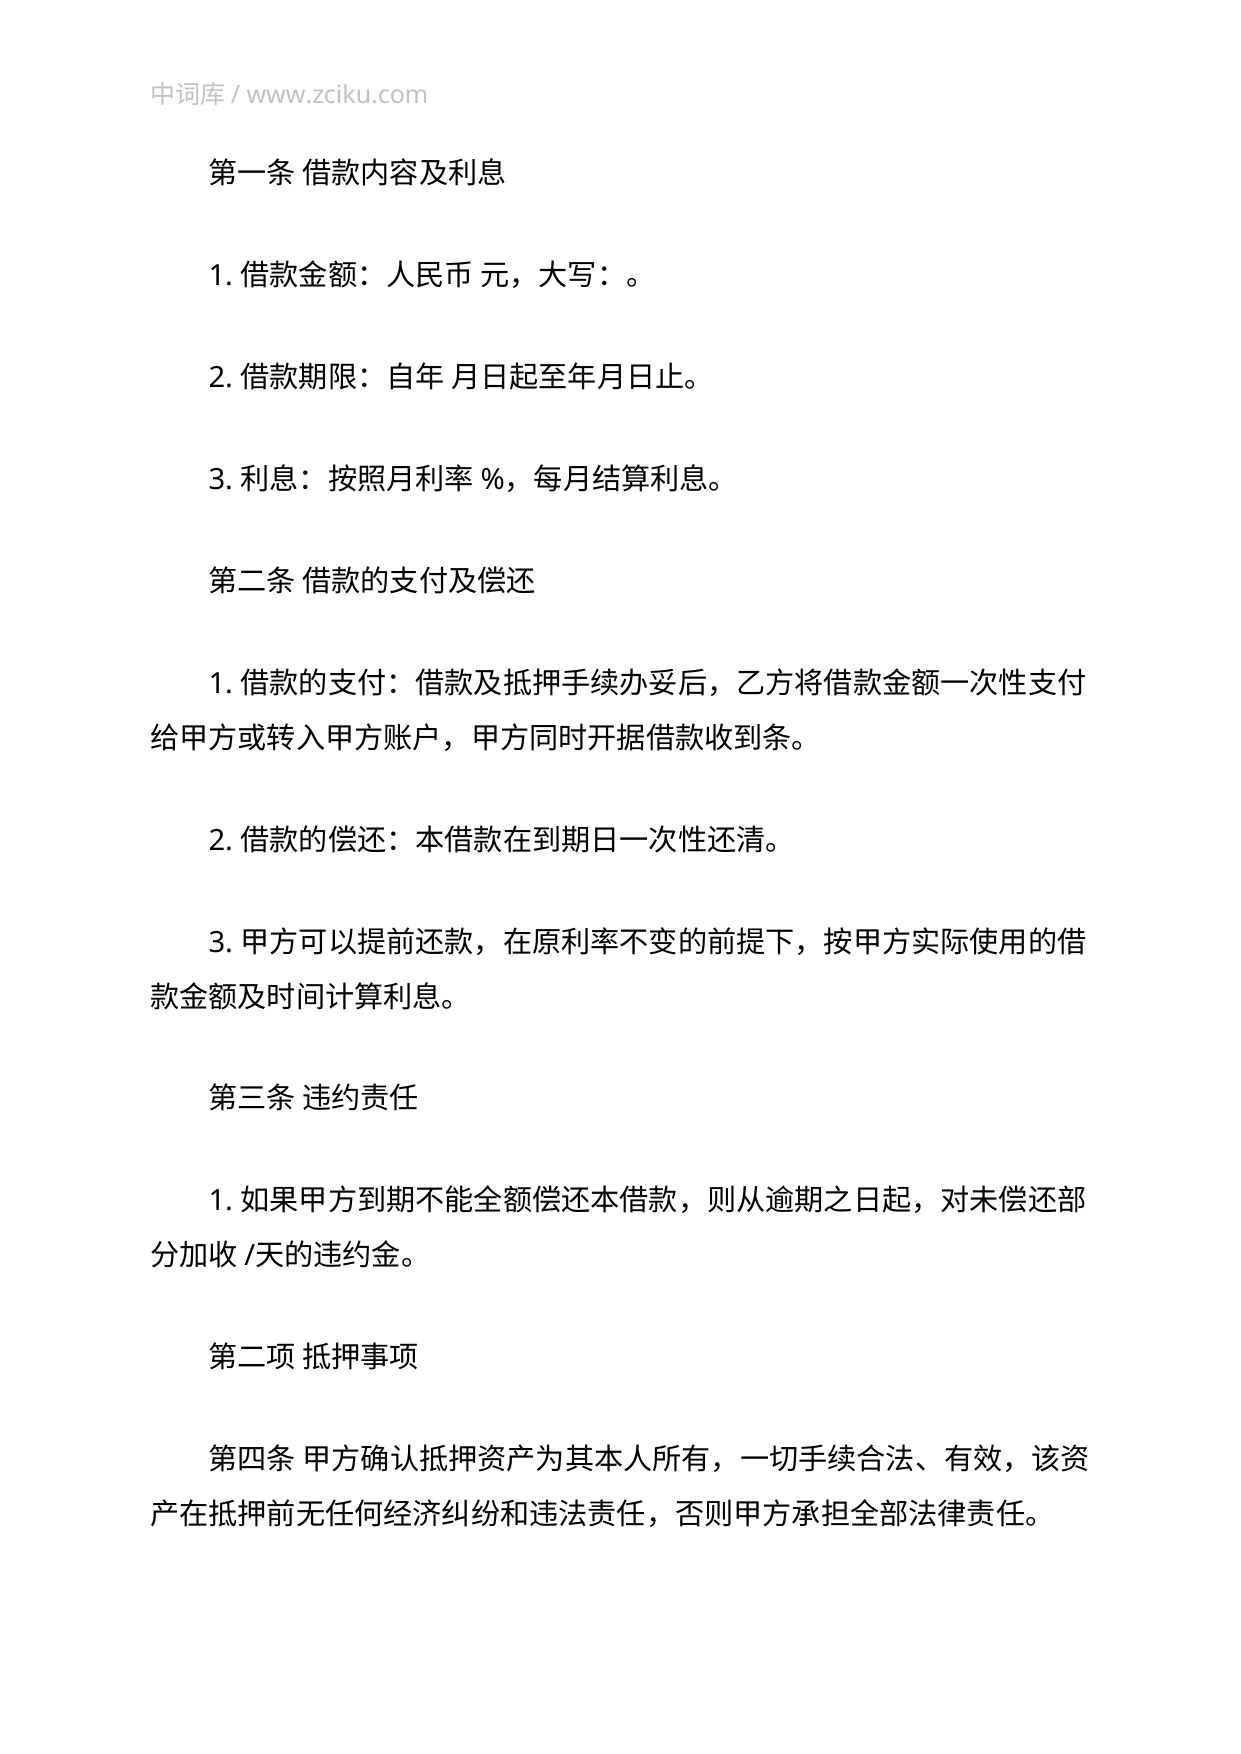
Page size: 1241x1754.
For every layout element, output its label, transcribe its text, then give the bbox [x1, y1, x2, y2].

text 2. 借款的偿还：本借款在到期日一次性还清。 [150, 816, 1090, 859]
text 第四条 甲方确认抵押资产为其本人所有，一切手续合法、有效，该资产在抵押前无任何经济纠纷和违法责任，否则甲方承担全部法律责任。 [150, 1436, 1090, 1533]
text 1. 借款的支付：借款及抵押手续办妥后，乙方将借款金额一次性支付给甲方或转入甲方账户，甲方同时开据借款收到条。 [150, 659, 1090, 757]
text 3. 利息：按照月利率 %，每月结算利息。 [150, 456, 1090, 498]
text 3. 甲方可以提前还款，在原利率不变的前提下，按甲方实际使用的借款金额及时间计算利息。 [150, 918, 1090, 1016]
text 1. 借款金额：人民币 元，大写：。 [150, 252, 1090, 294]
text 第一条 借款内容及利息 [150, 150, 1090, 192]
text 1. 如果甲方到期不能全额偿还本借款，则从逾期之日起，对未偿还部分加收 /天的违约金。 [150, 1177, 1090, 1274]
text 2. 借款期限：自年 月日起至年月日止。 [150, 354, 1090, 396]
text 第二条 借款的支付及偿还 [150, 558, 1090, 600]
text 第三条 违约责任 [150, 1075, 1090, 1117]
text 第二项 抵押事项 [150, 1334, 1090, 1376]
